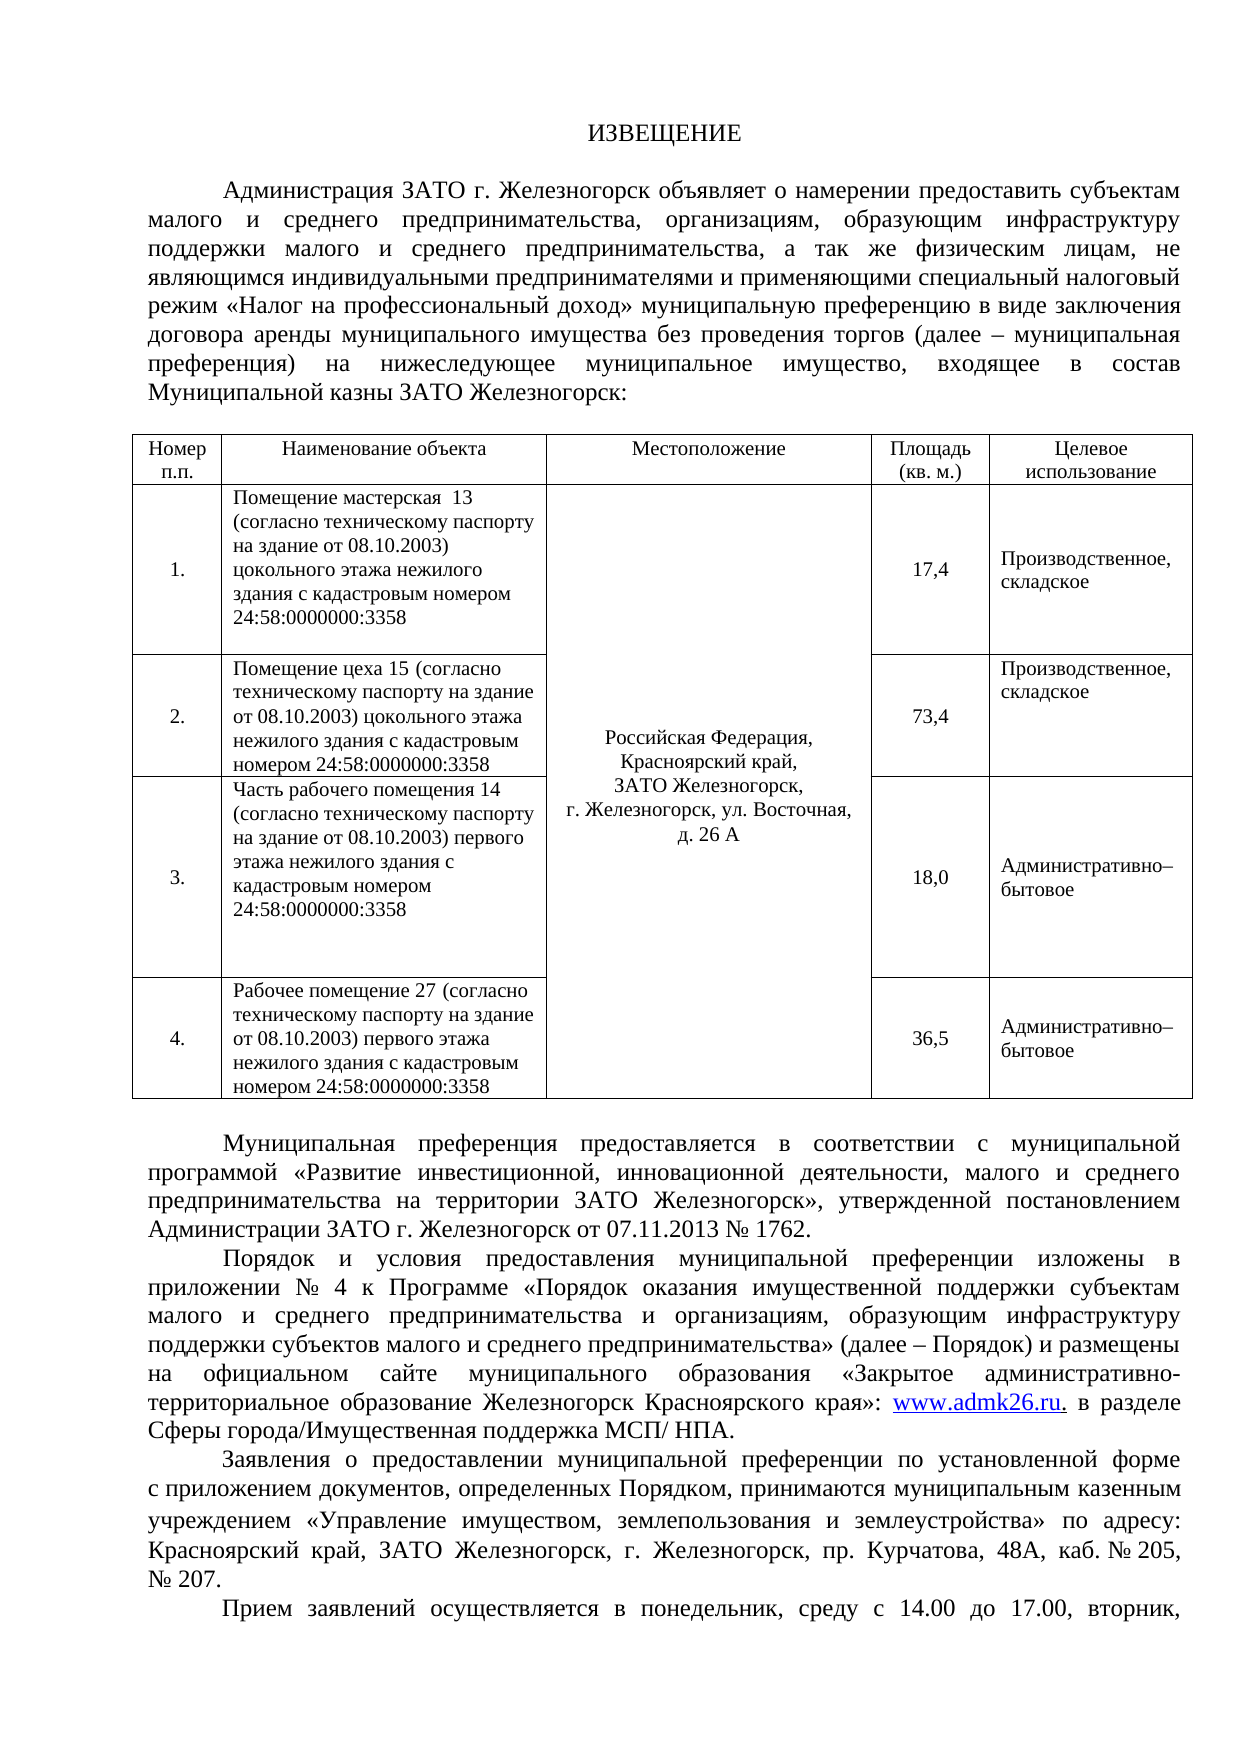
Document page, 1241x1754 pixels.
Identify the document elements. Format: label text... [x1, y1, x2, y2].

table_cell 17,4 [872, 485, 989, 654]
table_cell Рабочее помещение 27 (согласно техническому паспорту на здание от 08.10.2003) первого этажа нежилого здания с кадастровым номером 24:58:0000000:3358 [222, 978, 546, 1098]
table_cell Помещение цеха 15 (согласно техническому паспорту на здание от 08.10.2003) цокольного этажа нежилого здания с кадастровым номером 24:58:0000000:3358 [222, 655, 546, 776]
text Муниципальная преференция предоставляется в соответствии с муниципальной программой «Развитие инвестиционной, инновационной деятельности, малого и среднего предпринимательства на территории ЗАТО Железногорск», утвержденной постановлением Администрации ЗАТО г. Железногорск от 07.11.2013 № 1762. [148, 1128, 1181, 1243]
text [148, 1593, 1181, 1621]
table_cell 73,4 [872, 655, 989, 776]
table_header Наименование объекта [222, 435, 546, 483]
table_cell Российская Федерация, Красноярский край, ЗАТО Железногорск, г. Железногорск, ул. Восточная, д. 26 А [547, 485, 871, 1098]
table_header Целевое использование [990, 435, 1192, 483]
table_cell 18,0 [872, 777, 989, 977]
table_cell 36,5 [872, 978, 989, 1098]
table_cell Часть рабочего помещения 14 (согласно техническому паспорту на здание от 08.10.2003) первого этажа нежилого здания с кадастровым номером 24:58:0000000:3358 [222, 777, 546, 977]
table_cell Производственное, складское [990, 655, 1192, 776]
table_header Номер п.п. [133, 435, 221, 483]
table_header Площадь (кв. м.) [872, 435, 989, 483]
text Администрация ЗАТО г. Железногорск объявляет о намерении предоставить субъектам малого и среднего предпринимательства, организациям, образующим инфраструктуру поддержки малого и среднего предпринимательства, а так же физическим лицам, не являющимся индивидуальными предпринимателями и применяющими специальный налоговый режим «Налог на профессиональный доход» муниципальную преференцию в виде заключения договора аренды муниципального имущества без проведения торгов (далее – муниципальная преференция) на нижеследующее муниципальное имущество, входящее в состав Муниципальной казны ЗАТО Железногорск: [148, 176, 1181, 406]
table_cell Административно– бытовое [990, 978, 1192, 1098]
table_cell 3. [133, 777, 221, 977]
text Порядок и условия предоставления муниципальной преференции изложены в приложении № 4 к Программе «Порядок оказания имущественной поддержки субъектам малого и среднего предпринимательства и организациям, образующим инфраструктуру поддержки субъектов малого и среднего предпринимательства» (далее – Порядок) и размещены на официальном сайте муниципального образования «Закрытое административно-территориальное образование Железногорск Красноярского края»: www.admk26.ru. в разделе Сферы города/Имущественная поддержка МСП/ НПА. [148, 1243, 1181, 1444]
table_cell 2. [133, 655, 221, 776]
table_cell 1. [133, 485, 221, 654]
text ИЗВЕЩЕНИЕ [148, 118, 1181, 147]
table_cell Производственное, складское [990, 485, 1192, 654]
table_cell Административно– бытовое [990, 777, 1192, 977]
text Заявления о предоставлении муниципальной преференции по установленной форме с приложением документов, определенных Порядком, принимаются муниципальным казенным учреждением «Управление имуществом, землепользования и землеустройства» по адресу: Красноярский край, ЗАТО Железногорск, г. Железногорск, пр. Курчатова, 48А, каб. № 205, № 207. [148, 1444, 1181, 1593]
table_cell 4. [133, 978, 221, 1098]
table_header Местоположение [547, 435, 871, 483]
table_cell Помещение мастерская 13 (согласно техническому паспорту на здание от 08.10.2003) цокольного этажа нежилого здания с кадастровым номером 24:58:0000000:3358 [222, 485, 546, 654]
